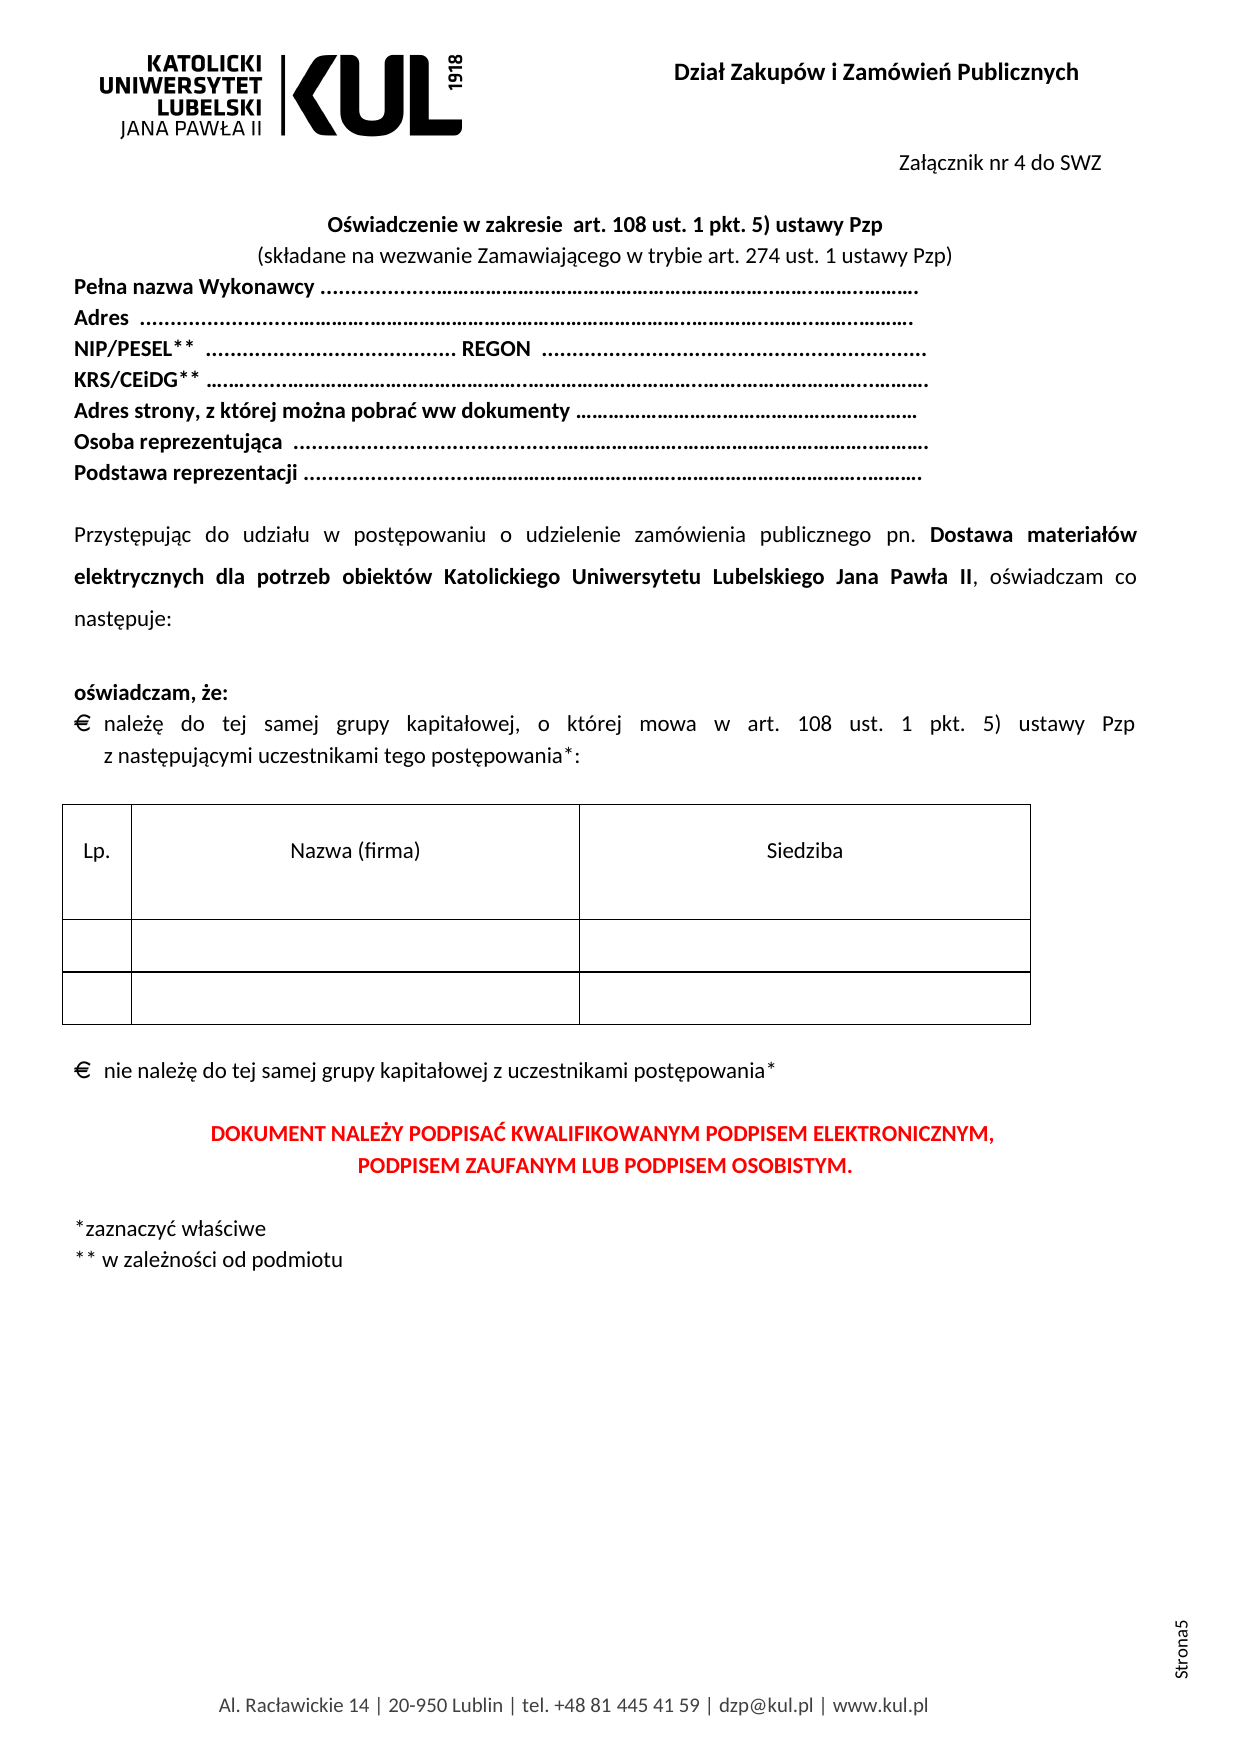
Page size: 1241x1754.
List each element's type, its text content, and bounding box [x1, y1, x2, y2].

text oświadczam, że: [74, 678, 1137, 706]
table_cell [132, 920, 579, 971]
text DOKUMENT NALEŻY PODPISAĆ KWALIFIKOWANYM PODPISEM ELEKTRONICZNYM, PODPISEM ZAUFANYM LUB PODPISEM OSOBISTYM. [74, 1119, 1137, 1179]
text Oświadczenie w zakresie art. 108 ust. 1 pkt. 5) ustawy Pzp [74, 210, 1137, 238]
table_header Siedziba [580, 805, 1030, 919]
list należę do tej samej grupy kapitałowej, o której mowa w art. 108 ust. 1 pkt. 5) ustawy Pzp z następującymi uczestnikami tego postępowania*: [74, 709, 1137, 769]
table_cell [63, 973, 131, 1024]
text Osoba reprezentująca ............................................………………….……………………………..………. [74, 427, 1137, 455]
list nie należę do tej samej grupy kapitałowej z uczestnikami postępowania* [74, 1056, 1137, 1084]
text Adres ..........................………….…………………………………………………..…………..……..……..………. [74, 303, 1137, 331]
text (składane na wezwanie Zamawiającego w trybie art. 274 ust. 1 ustawy Pzp) [74, 241, 1137, 269]
table_header Nazwa (firma) [132, 805, 579, 919]
text Adres strony, z której można pobrać ww dokumenty ……………………………………………………… [74, 396, 1137, 424]
text Załącznik nr 4 do SWZ [824, 148, 1137, 176]
table_cell [580, 973, 1030, 1024]
table_cell [580, 920, 1030, 971]
picture [15, 0, 1241, 147]
table_cell [132, 973, 579, 1024]
text Podstawa reprezentacji ............................……………………………….……………………………..………. [74, 458, 1137, 486]
table_header Lp. [63, 805, 131, 919]
table_cell [63, 920, 131, 971]
text KRS/CEiDG** ….….......……………………………………..…………………………..…….…………………...………. [74, 365, 1137, 393]
text ** w zależności od podmiotu [74, 1246, 1137, 1274]
text Przystępując do udziału w postępowaniu o udzielenie zamówienia publicznego pn. Dostawa materiałów elektrycznych dla potrzeb obiektów Katolickiego Uniwersytetu Lubelskiego Jana Pawła II, oświadczam co następuje: [74, 520, 1137, 632]
text *zaznaczyć właściwe [74, 1214, 1137, 1242]
text NIP/PESEL** ......................................... REGON ............................................................... [74, 334, 1137, 362]
text Pełna nazwa Wykonawcy ...................……………………………………………………..……..……..………. [74, 272, 1137, 300]
